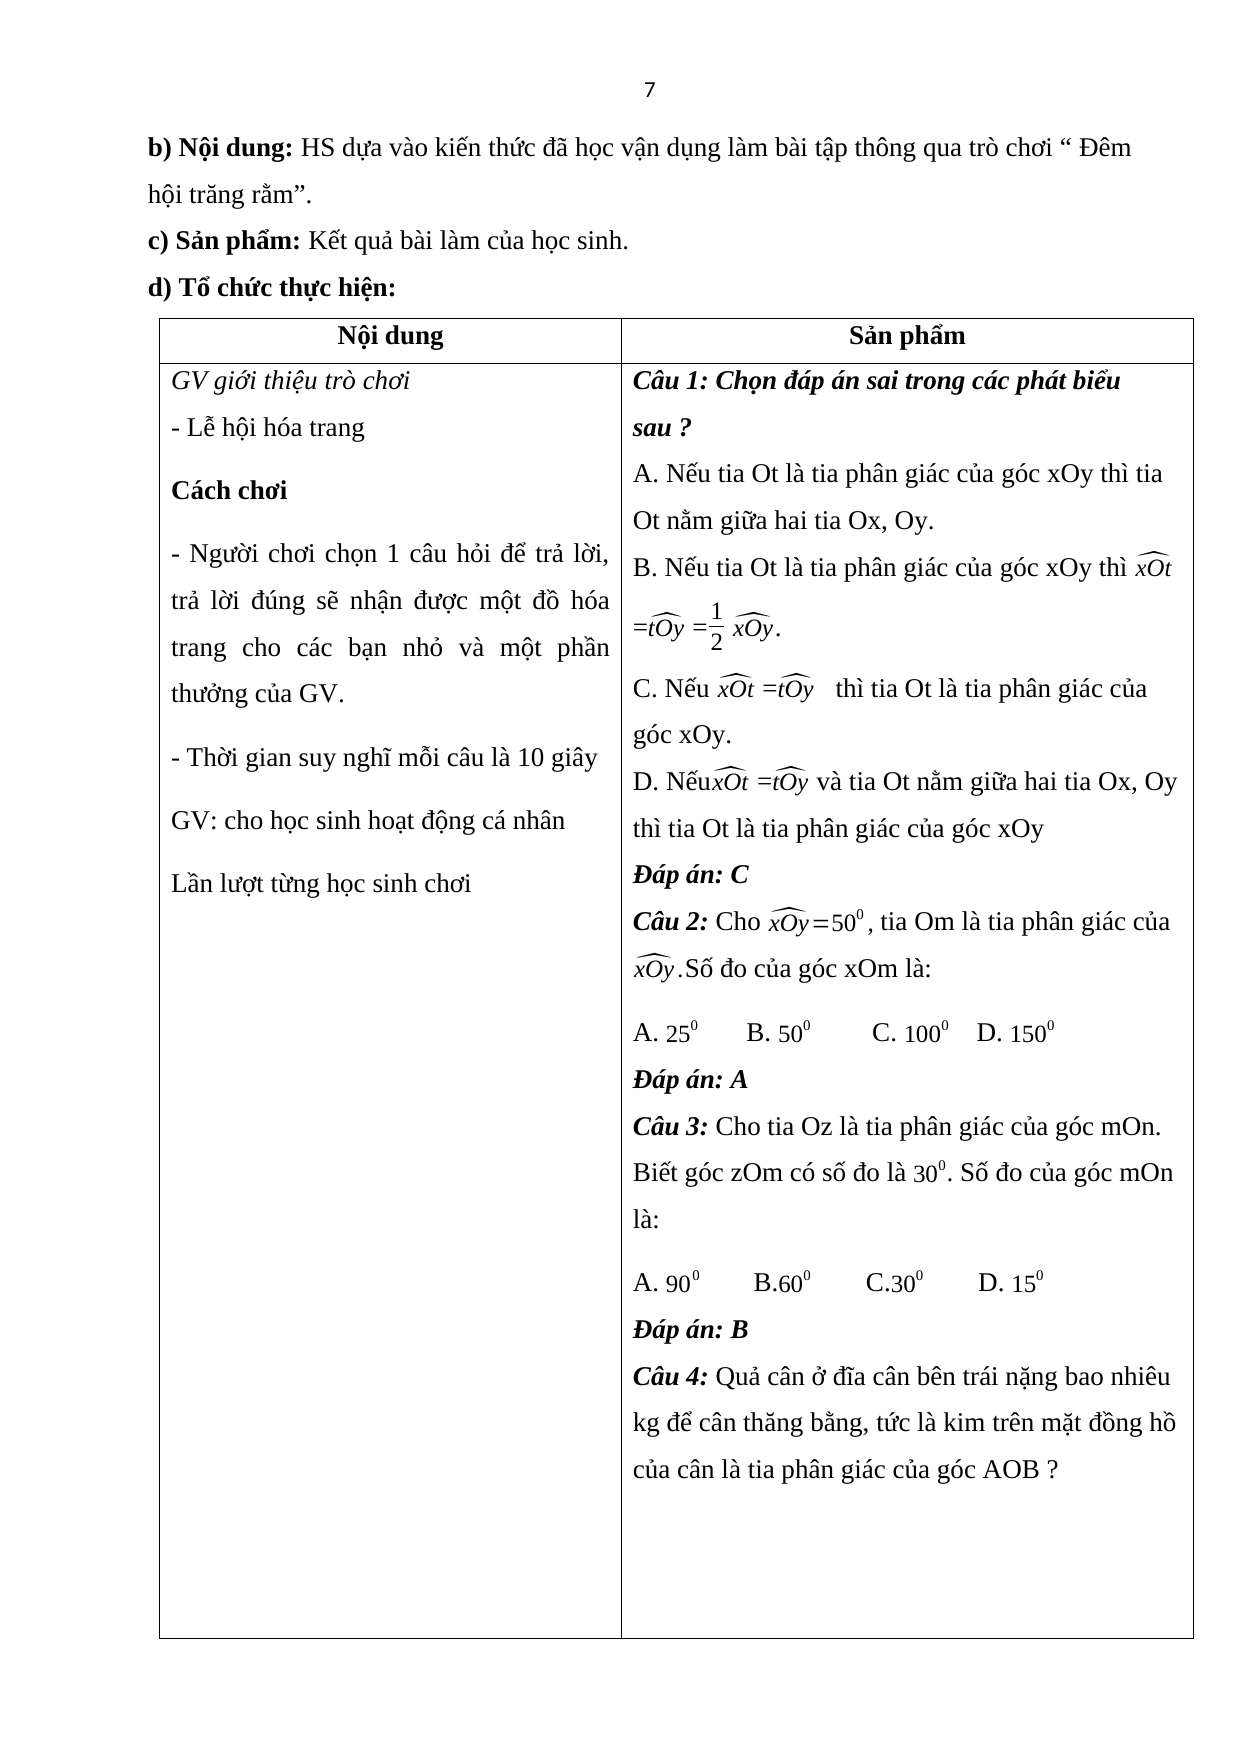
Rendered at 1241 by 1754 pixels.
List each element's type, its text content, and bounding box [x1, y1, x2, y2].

text b) Nội dung: HS dựa vào kiến thức đã học vận dụng làm bài tập thông qua trò chơi “ Đêm hội trăng rằm”. [148, 131, 1152, 209]
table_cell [160, 364, 621, 1637]
table_header Nội dung [160, 319, 621, 363]
text c) Sản phẩm: Kết quả bài làm của học sinh. [148, 224, 1152, 256]
table_header Sản phẩm [622, 319, 1193, 363]
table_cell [622, 364, 1193, 1637]
text d) Tổ chức thực hiện: [148, 271, 1152, 302]
